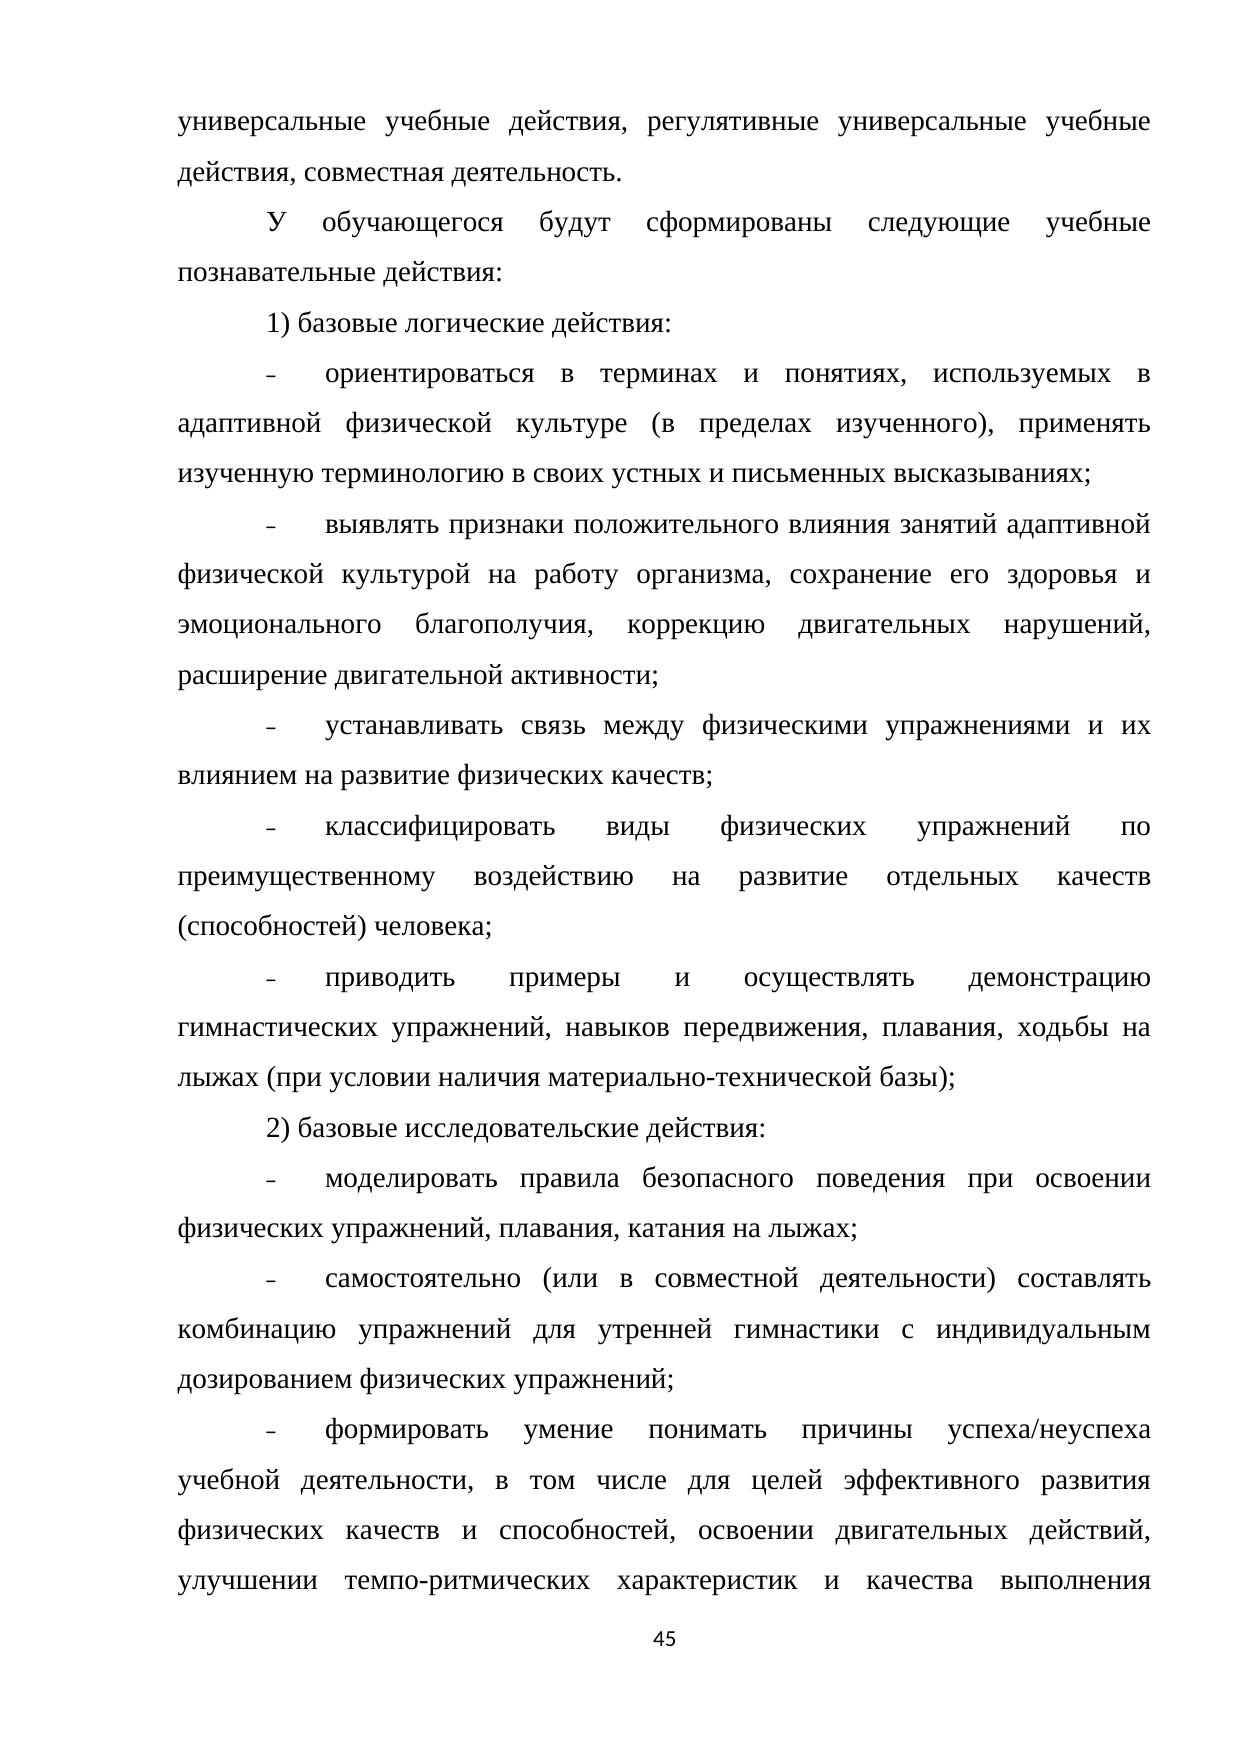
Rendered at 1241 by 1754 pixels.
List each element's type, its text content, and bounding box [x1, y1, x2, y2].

text У обучающегося будут сформированы следующие учебные познавательные действия: [177, 204, 1152, 288]
list выявлять признаки положительного влияния занятий адаптивной физической культурой на работу организма, сохранение его здоровья и эмоционального благополучия, коррекцию двигательных нарушений, расширение двигательной активности; [177, 506, 1152, 690]
list устанавливать связь между физическими упражнениями и их влиянием на развитие физических качеств; [177, 707, 1152, 791]
list классифицировать виды физических упражнений по преимущественному воздействию на развитие отдельных качеств (способностей) человека; [177, 808, 1152, 942]
text 1) базовые логические действия: [177, 305, 1152, 338]
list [177, 1412, 1152, 1596]
list 2) базовые исследовательские действия: [177, 1110, 1152, 1143]
list самостоятельно (или в совместной деятельности) составлять комбинацию упражнений для утренней гимнастики с индивидуальным дозированием физических упражнений; [177, 1261, 1152, 1395]
list приводить примеры и осуществлять демонстрацию гимнастических упражнений, навыков передвижения, плавания, ходьбы на лыжах (при условии наличия материально-технической базы); [177, 959, 1152, 1093]
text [177, 103, 1152, 187]
list ориентироваться в терминах и понятиях, используемых в адаптивной физической культуре (в пределах изученного), применять изученную терминологию в своих устных и письменных высказываниях; [177, 355, 1152, 489]
list моделировать правила безопасного поведения при освоении физических упражнений, плавания, катания на лыжах; [177, 1160, 1152, 1244]
